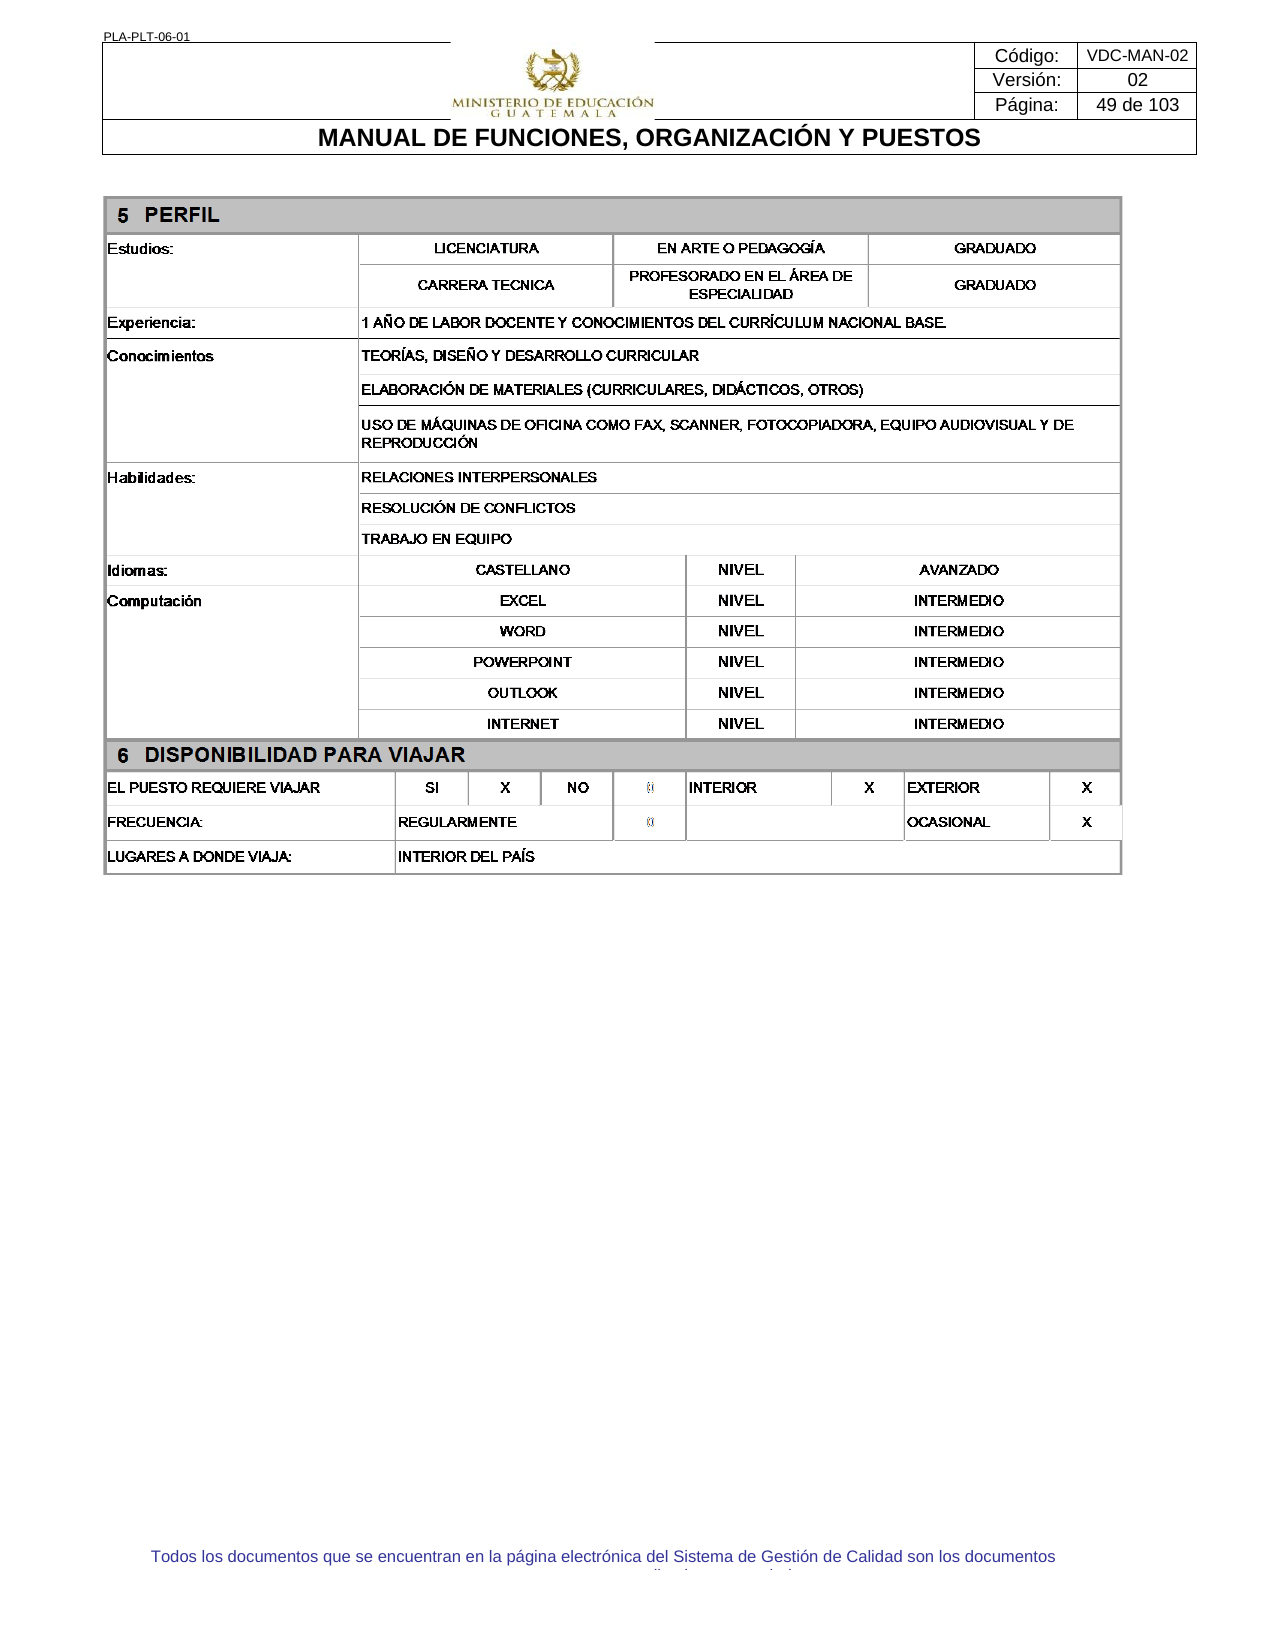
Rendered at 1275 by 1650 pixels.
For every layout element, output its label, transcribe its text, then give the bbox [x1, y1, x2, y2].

table_cell Página: [975, 93, 1077, 119]
table_header [655, 43, 974, 119]
table_cell 49 de 103 [1078, 93, 1196, 119]
table_cell 02 [1078, 69, 1196, 92]
table_cell MANUAL DE FUNCIONES, ORGANIZACIÓN Y PUESTOS [103, 120, 1196, 154]
table_header VDC-MAN-02 [1078, 43, 1196, 68]
table_header Código: [975, 43, 1077, 68]
table_cell Versión: [975, 69, 1077, 92]
picture [103, 196, 1123, 875]
picture [450, 42, 655, 120]
table_header [103, 43, 450, 119]
